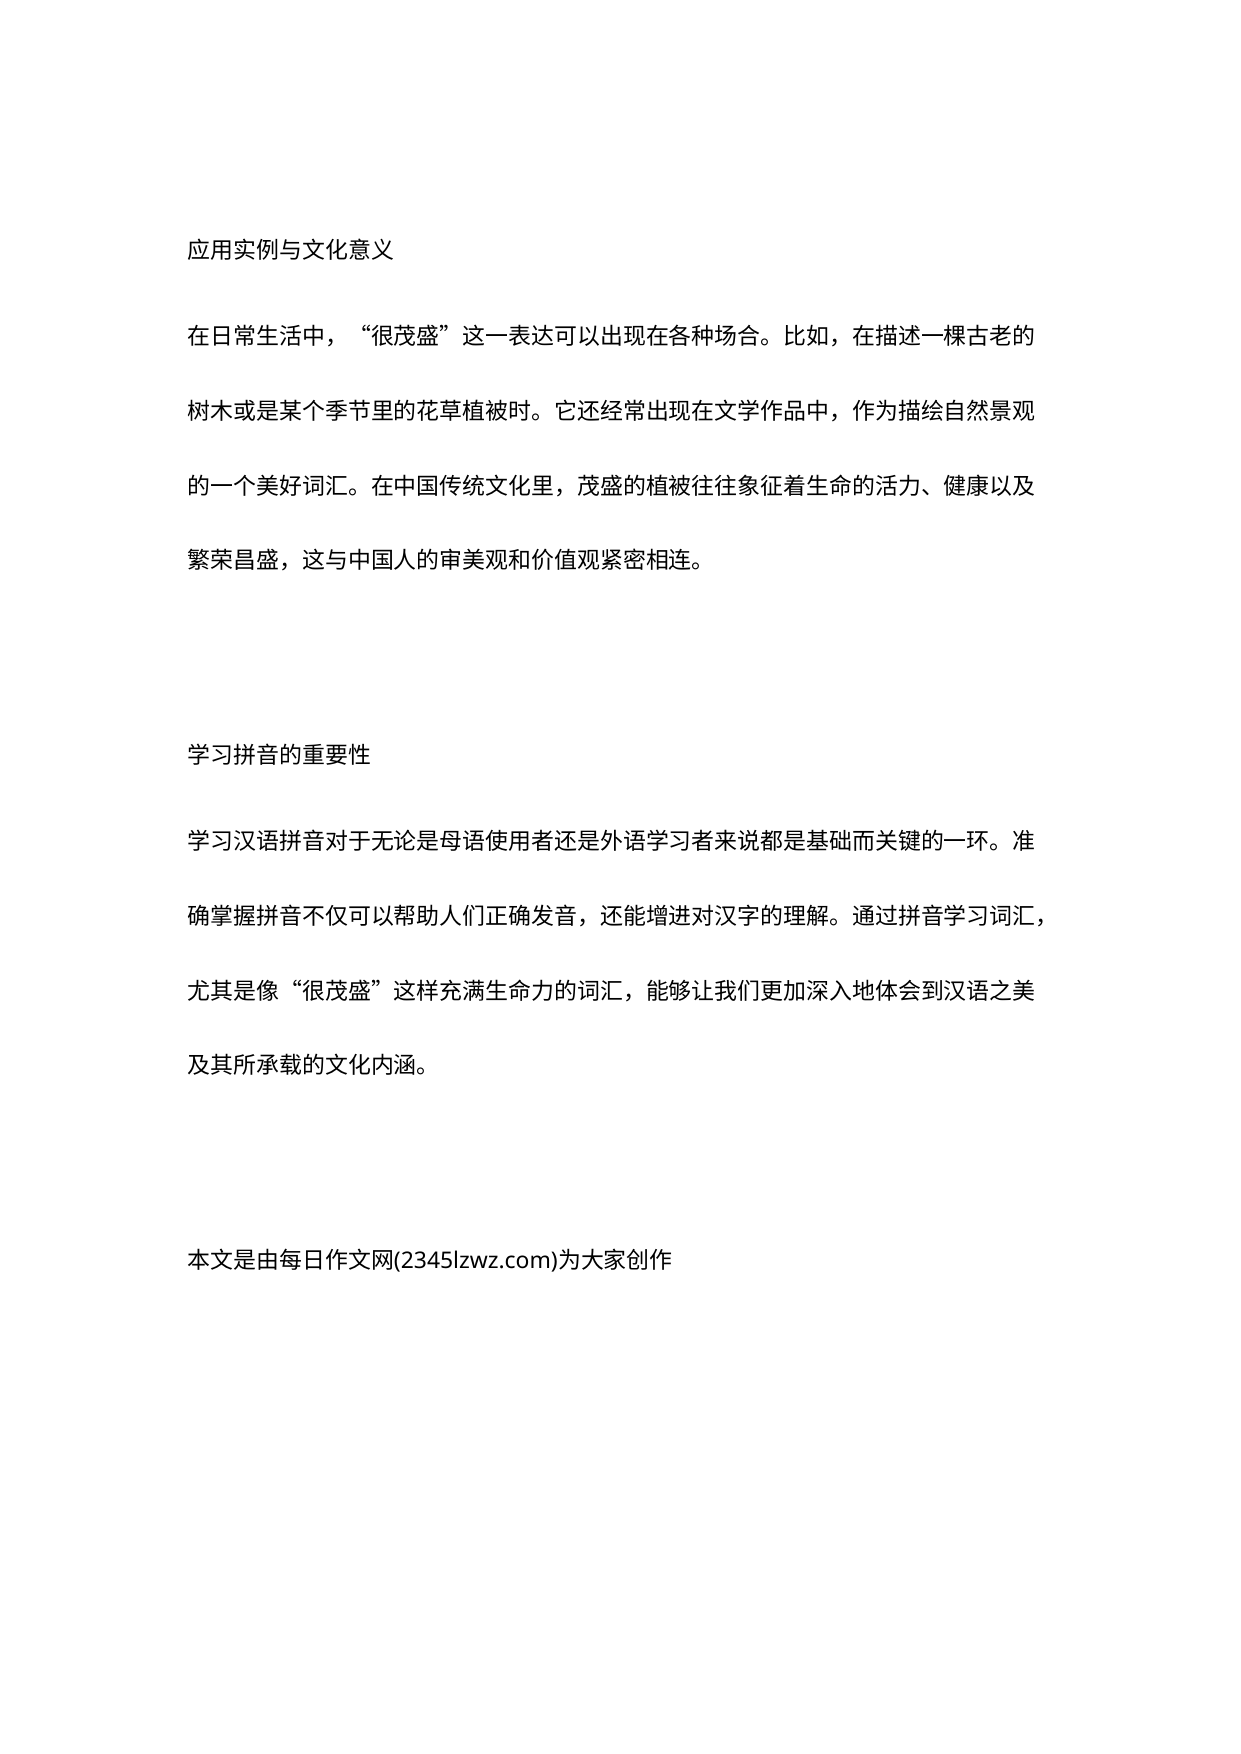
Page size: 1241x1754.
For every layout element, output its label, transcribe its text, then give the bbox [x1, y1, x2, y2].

text 学习拼音的重要性 [187, 721, 1053, 786]
text 应用实例与文化意义 [187, 216, 1053, 281]
text 在日常生活中，“很茂盛”这一表达可以出现在各种场合。比如，在描述一棵古老的树木或是某个季节里的花草植被时。它还经常出现在文学作品中，作为描绘自然景观的一个美好词汇。在中国传统文化里，茂盛的植被往往象征着生命的活力、健康以及繁荣昌盛，这与中国人的审美观和价值观紧密相连。 [187, 302, 1053, 591]
text 本文是由每日作文网(2345lzwz.com)为大家创作 [187, 1226, 1053, 1291]
text 学习汉语拼音对于无论是母语使用者还是外语学习者来说都是基础而关键的一环。准确掌握拼音不仅可以帮助人们正确发音，还能增进对汉字的理解。通过拼音学习词汇，尤其是像“很茂盛”这样充满生命力的词汇，能够让我们更加深入地体会到汉语之美及其所承载的文化内涵。 [187, 807, 1053, 1096]
